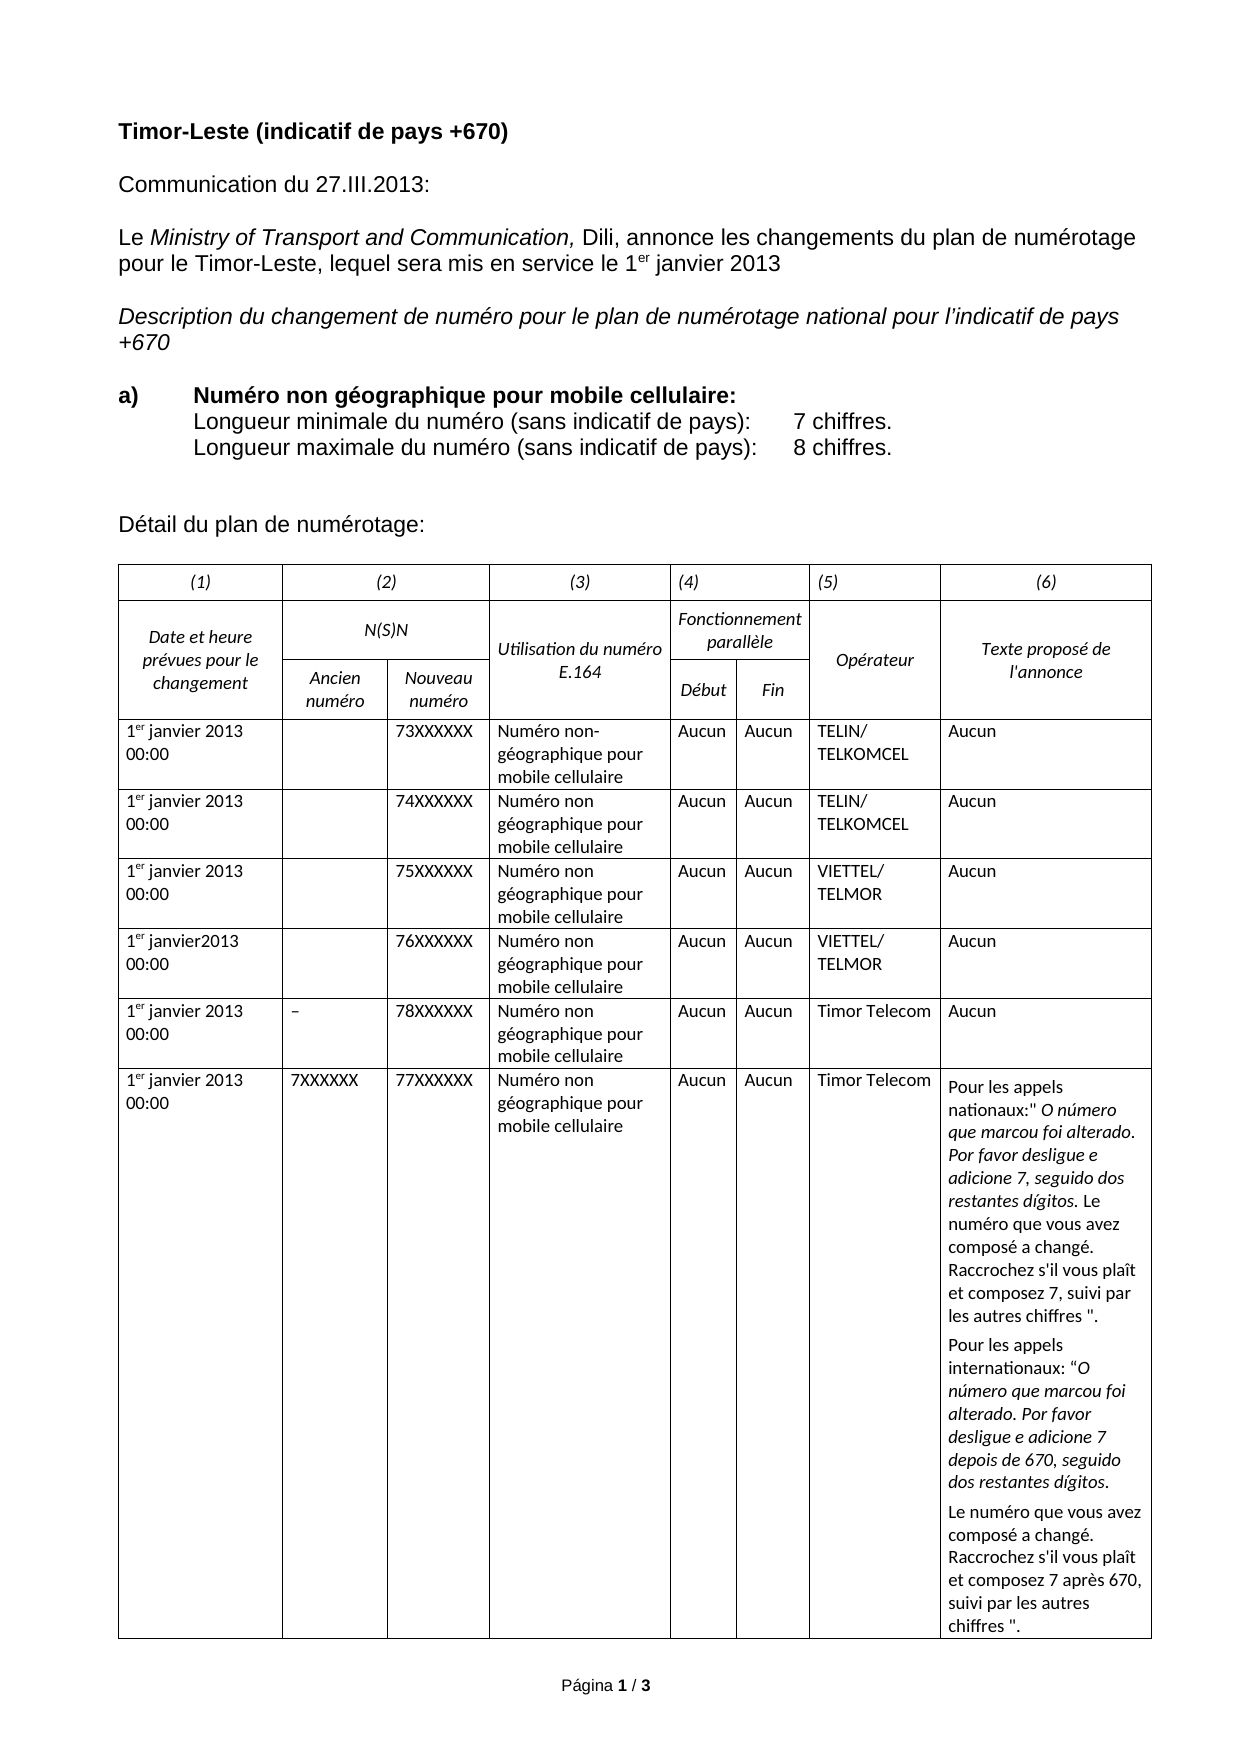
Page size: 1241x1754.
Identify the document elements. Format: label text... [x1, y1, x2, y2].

text a) Numéro non géographique pour mobile cellulaire: [118, 382, 1152, 408]
table_cell 76XXXXXX [388, 929, 489, 998]
table_cell Aucun [671, 929, 736, 998]
table_cell Aucun [671, 720, 736, 788]
table_header (4) [671, 565, 809, 600]
table_cell Aucun [737, 720, 809, 788]
table_cell 1er janvier 2013 00:00 [119, 720, 282, 788]
table_header (6) [941, 565, 1151, 600]
table_cell Nouveau numéro [388, 660, 489, 719]
table_cell Aucun [671, 1069, 736, 1637]
table_cell Ancien numéro [283, 660, 387, 719]
table_header (2) [283, 565, 489, 600]
table_cell – [283, 999, 387, 1068]
text Communication du 27.III.2013: [118, 171, 1152, 197]
table_cell 77XXXXXX [388, 1069, 489, 1637]
table_cell Opérateur [810, 601, 940, 719]
text Timor-Leste (indicatif de pays +670) [118, 118, 1152, 144]
table_cell Numéro non géographique pour mobile cellulaire [490, 929, 670, 998]
table_cell VIETTEL/ TELMOR [810, 929, 940, 998]
table_cell Numéro non géographique pour mobile cellulaire [490, 1069, 670, 1637]
table_header (1) [119, 565, 282, 600]
table_cell VIETTEL/ TELMOR [810, 859, 940, 928]
table_cell N(S)N [283, 601, 489, 659]
text Description du changement de numéro pour le plan de numérotage national pour l’indicatif de pays +670 [118, 303, 1152, 355]
table_cell Timor Telecom [810, 1069, 940, 1637]
table_cell Aucun [941, 720, 1151, 788]
table_cell Timor Telecom [810, 999, 940, 1068]
table_cell Aucun [941, 790, 1151, 858]
table_cell Aucun [737, 859, 809, 928]
text Le Ministry of Transport and Communication, Dili, annonce les changements du plan de numérotage pour le Timor-Leste, lequel sera mis en service le 1er janvier 2013 [118, 223, 1152, 276]
table_cell 78XXXXXX [388, 999, 489, 1068]
table_cell 1er janvier 2013 00:00 [119, 790, 282, 858]
table_cell 75XXXXXX [388, 859, 489, 928]
table_cell Aucun [941, 859, 1151, 928]
table_cell Fin [737, 660, 809, 719]
table_cell [283, 859, 387, 928]
table_cell Numéro non-géographique pour mobile cellulaire [490, 720, 670, 788]
table_cell TELIN/ TELKOMCEL [810, 720, 940, 788]
table_cell 1er janvier 2013 00:00 [119, 1069, 282, 1637]
table_cell 73XXXXXX [388, 720, 489, 788]
table_cell Aucun [671, 859, 736, 928]
table_header (3) [490, 565, 670, 600]
text Longueur maximale du numéro (sans indicatif de pays): 8 chiffres. [118, 434, 1152, 461]
table_cell Aucun [737, 999, 809, 1068]
table_cell Date et heure prévues pour le changement [119, 601, 282, 719]
table_cell Aucun [737, 1069, 809, 1637]
table_cell Aucun [671, 999, 736, 1068]
table_cell Début [671, 660, 736, 719]
table_cell Numéro non géographique pour mobile cellulaire [490, 790, 670, 858]
table_cell 7XXXXXX [283, 1069, 387, 1637]
table_cell Aucun [941, 929, 1151, 998]
table_cell Aucun [737, 929, 809, 998]
table_cell TELIN/ TELKOMCEL [810, 790, 940, 858]
table_cell Numéro non géographique pour mobile cellulaire [490, 859, 670, 928]
table_cell 1er janvier 2013 00:00 [119, 859, 282, 928]
table_cell Utilisation du numéro E.164 [490, 601, 670, 719]
table_cell 1er janvier2013 00:00 [119, 929, 282, 998]
table_cell Aucun [671, 790, 736, 858]
table_cell [283, 929, 387, 998]
table_header (5) [810, 565, 940, 600]
table_cell Aucun [737, 790, 809, 858]
table_cell 1er janvier 2013 00:00 [119, 999, 282, 1068]
table_cell [283, 720, 387, 788]
table_cell 74XXXXXX [388, 790, 489, 858]
text Détail du plan de numérotage: [118, 511, 1152, 537]
text Longueur minimale du numéro (sans indicatif de pays): 7 chiffres. [118, 408, 1152, 434]
table_cell [283, 790, 387, 858]
table_cell Aucun [941, 999, 1151, 1068]
table_cell Fonctionnement parallèle [671, 601, 809, 659]
table_cell Numéro non géographique pour mobile cellulaire [490, 999, 670, 1068]
table_cell Texte proposé de l'annonce [941, 601, 1151, 719]
table_cell Pour les appels nationaux:" O número que marcou foi alterado. Por favor desligue e adicione 7, seguido dos restantes dígitos. Le numéro que vous avez composé a changé. Raccrochez s'il vous plaît et composez 7, suivi par les autres chiffres ". Pour les appels internationaux: “O número que marcou foi alterado. Por favor desligue e adicione 7 depois de 670, seguido dos restantes dígitos. Le numéro que vous avez composé a changé. Raccrochez s'il vous plaît et composez 7 après 670, suivi par les autres chiffres ". [941, 1069, 1151, 1637]
